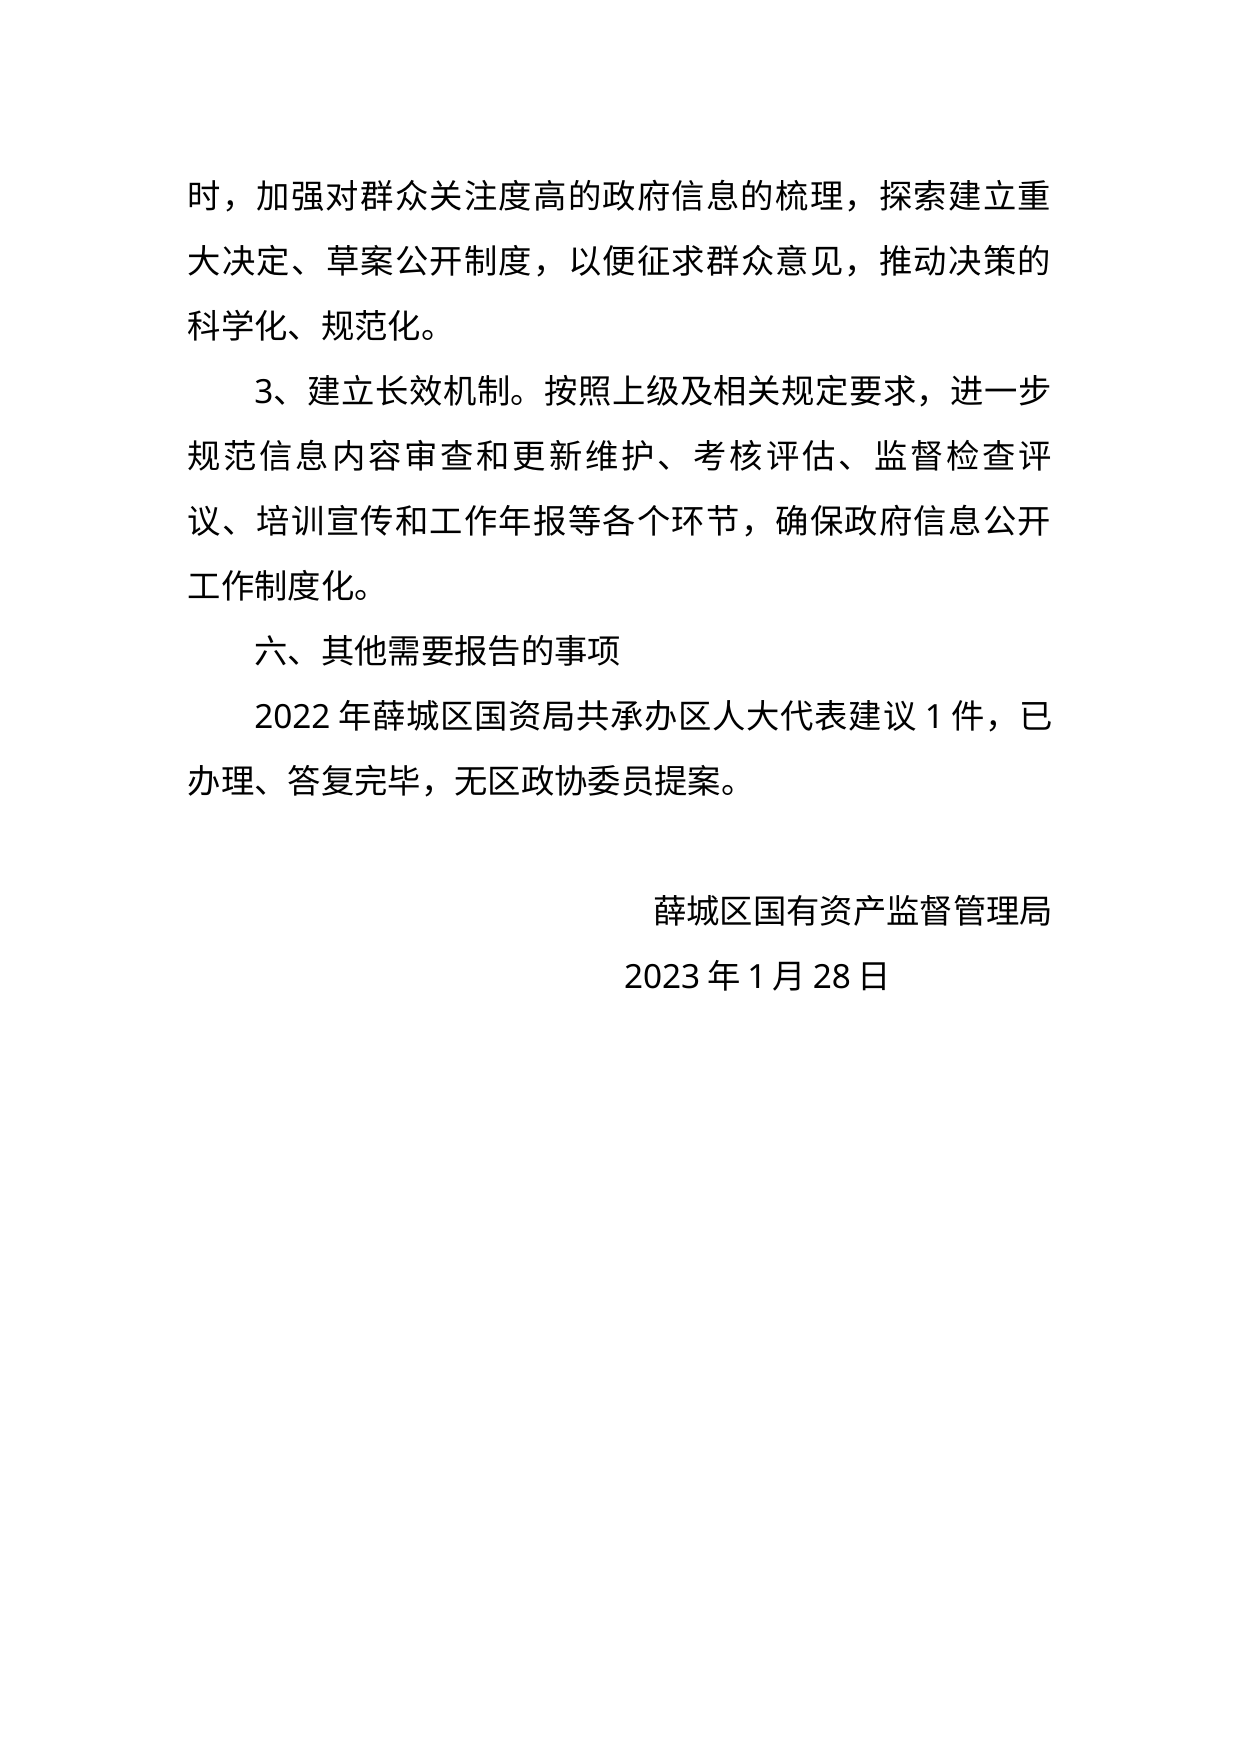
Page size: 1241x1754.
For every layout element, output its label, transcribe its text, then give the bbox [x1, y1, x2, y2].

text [187, 162, 1053, 357]
text 2023年1月28日 [187, 942, 1053, 1007]
text 薛城区国有资产监督管理局 [187, 877, 1053, 942]
text 六、其他需要报告的事项 [187, 617, 1053, 682]
text 2022年薛城区国资局共承办区人大代表建议1件，已办理、答复完毕，无区政协委员提案。 [187, 682, 1053, 812]
text 3、建立长效机制。按照上级及相关规定要求，进一步规范信息内容审查和更新维护、考核评估、监督检查评议、培训宣传和工作年报等各个环节，确保政府信息公开工作制度化。 [187, 357, 1053, 617]
